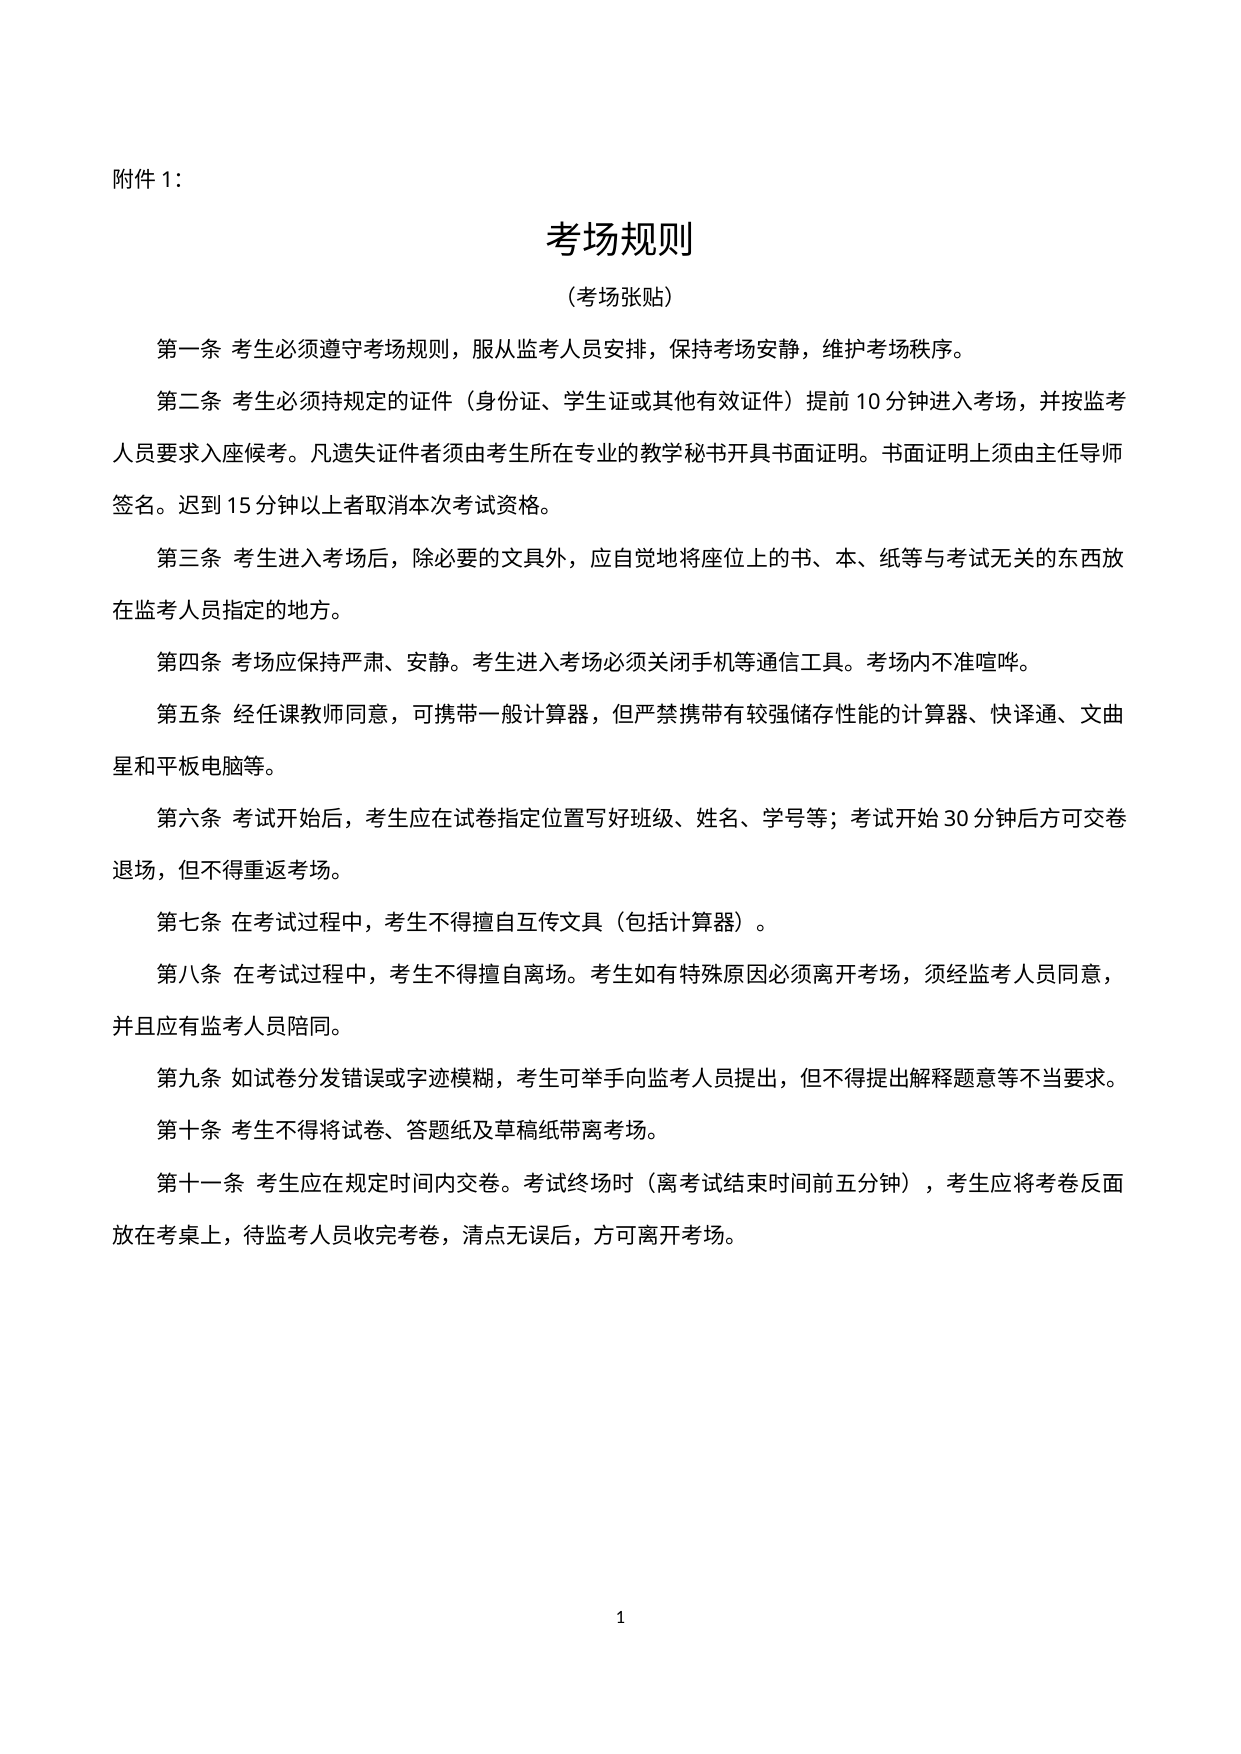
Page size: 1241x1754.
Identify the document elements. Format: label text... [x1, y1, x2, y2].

text 第一条 考生必须遵守考场规则，服从监考人员安排，保持考场安静，维护考场秩序。 [112, 316, 1128, 368]
text 第二条 考生必须持规定的证件（身份证、学生证或其他有效证件）提前10分钟进入考场，并按监考人员要求入座候考。凡遗失证件者须由考生所在专业的教学秘书开具书面证明。书面证明上须由主任导师签名。迟到15分钟以上者取消本次考试资格。 [112, 368, 1128, 524]
text 第五条 经任课教师同意，可携带一般计算器，但严禁携带有较强储存性能的计算器、快译通、文曲星和平板电脑等。 [112, 681, 1128, 785]
text 考场规则 [112, 209, 1128, 264]
text 第六条 考试开始后，考生应在试卷指定位置写好班级、姓名、学号等；考试开始30分钟后方可交卷退场，但不得重返考场。 [112, 785, 1128, 889]
text 第十条 考生不得将试卷、答题纸及草稿纸带离考场。 [112, 1097, 1128, 1149]
text 第七条 在考试过程中，考生不得擅自互传文具（包括计算器）。 [112, 889, 1128, 941]
text 第三条 考生进入考场后，除必要的文具外，应自觉地将座位上的书、本、纸等与考试无关的东西放在监考人员指定的地方。 [112, 524, 1128, 628]
text 第四条 考场应保持严肃、安静。考生进入考场必须关闭手机等通信工具。考场内不准喧哗。 [112, 628, 1128, 681]
text 第八条 在考试过程中，考生不得擅自离场。考生如有特殊原因必须离开考场，须经监考人员同意，并且应有监考人员陪同。 [112, 941, 1128, 1045]
text （考场张贴） [112, 264, 1128, 316]
text 第十一条 考生应在规定时间内交卷。考试终场时（离考试结束时间前五分钟），考生应将考卷反面放在考桌上，待监考人员收完考卷，清点无误后，方可离开考场。 [112, 1149, 1128, 1253]
text 第九条 如试卷分发错误或字迹模糊，考生可举手向监考人员提出，但不得提出解释题意等不当要求。 [112, 1045, 1128, 1097]
text 附件1： [112, 162, 1128, 194]
